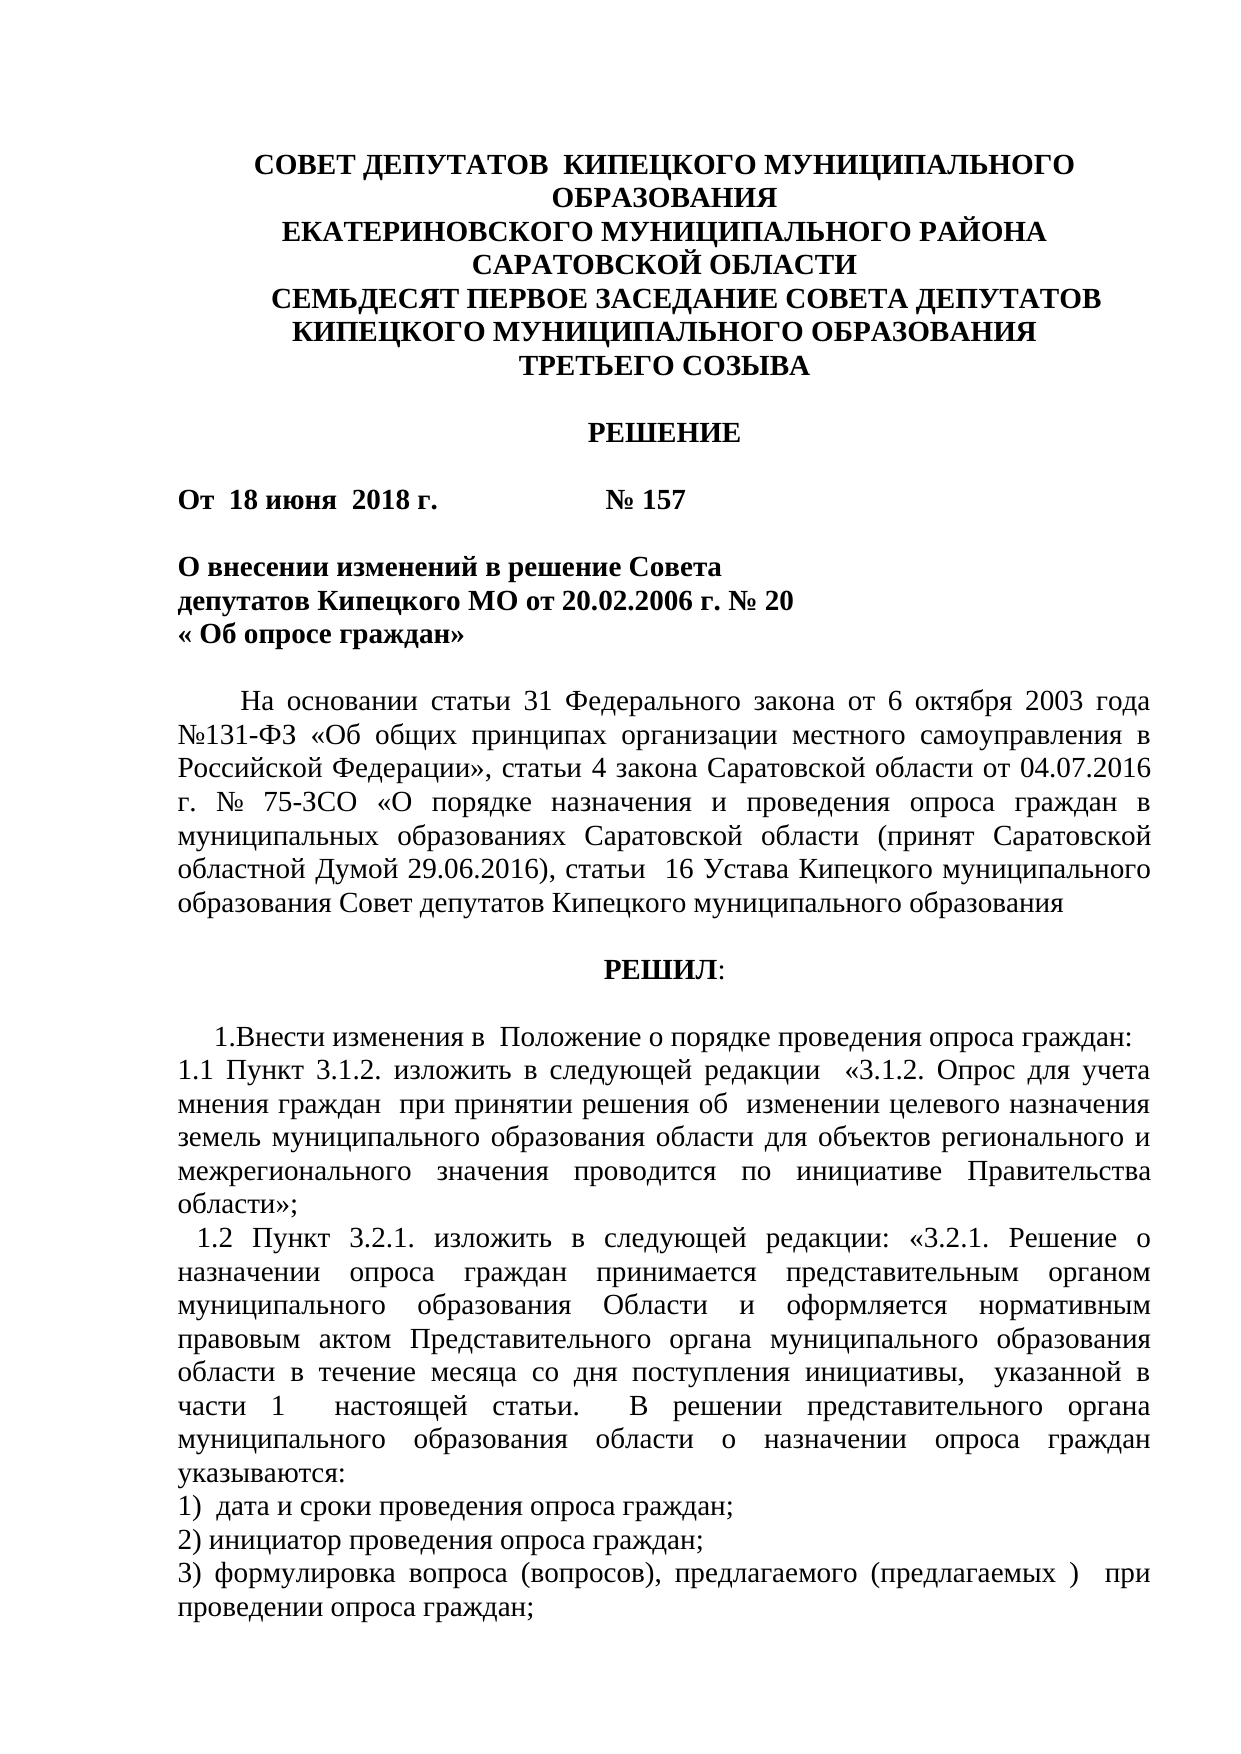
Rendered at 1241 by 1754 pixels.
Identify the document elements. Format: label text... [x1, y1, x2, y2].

text ТРЕТЬЕГО СОЗЫВА [177, 348, 1152, 382]
text СЕМЬДЕСЯТ ПЕРВОЕ ЗАСЕДАНИЕ СОВЕТА ДЕПУТАТОВ КИПЕЦКОГО МУНИЦИПАЛЬНОГО ОБРАЗОВАНИЯ [177, 281, 1152, 348]
text На основании статьи 31 Федерального закона от 6 октября 2003 года №131-ФЗ «Об общих принципах организации местного самоуправления в Российской Федерации», статьи 4 закона Саратовской области от 04.07.2016 г. № 75-ЗСО «О порядке назначения и проведения опроса граждан в муниципальных образованиях Саратовской области (принят Саратовской областной Думой 29.06.2016), статьи 16 Устава Кипецкого муниципального образования Совет депутатов Кипецкого муниципального образования [177, 683, 1152, 918]
text 1.2 Пункт 3.2.1. изложить в следующей редакции: «3.2.1. Решение о назначении опроса граждан принимается представительным органом муниципального образования Области и оформляется нормативным правовым актом Представительного органа муниципального образования области в течение месяца со дня поступления инициативы, указанной в части 1 настоящей статьи. В решении представительного органа муниципального образования области о назначении опроса граждан указываются: [177, 1220, 1152, 1488]
text 1.Внести изменения в Положение о порядке проведения опроса граждан: [177, 1019, 1152, 1052]
text 2) инициатор проведения опроса граждан; [177, 1522, 1152, 1556]
text « Об опросе граждан» [177, 616, 1152, 650]
text 3) формулировка вопроса (вопросов), предлагаемого (предлагаемых ) при проведении опроса граждан; [177, 1556, 1152, 1623]
text СОВЕТ ДЕПУТАТОВ КИПЕЦКОГО МУНИЦИПАЛЬНОГО ОБРАЗОВАНИЯ [177, 147, 1152, 214]
text От 18 июня 2018 г. № 157 [177, 482, 1152, 516]
text 1) дата и сроки проведения опроса граждан; [177, 1488, 1152, 1522]
text 1.1 Пункт 3.1.2. изложить в следующей редакции «3.1.2. Опрос для учета мнения граждан при принятии решения об изменении целевого назначения земель муниципального образования области для объектов регионального и межрегионального значения проводится по инициативе Правительства области»; [177, 1052, 1152, 1220]
text депутатов Кипецкого МО от 20.02.2006 г. № 20 [177, 583, 1152, 616]
text О внесении изменений в решение Совета [177, 549, 1152, 583]
text САРАТОВСКОЙ ОБЛАСТИ [177, 247, 1152, 281]
text ЕКАТЕРИНОВСКОГО МУНИЦИПАЛЬНОГО РАЙОНА [177, 214, 1152, 247]
text РЕШЕНИЕ [177, 415, 1152, 449]
text РЕШИЛ: [177, 952, 1152, 985]
